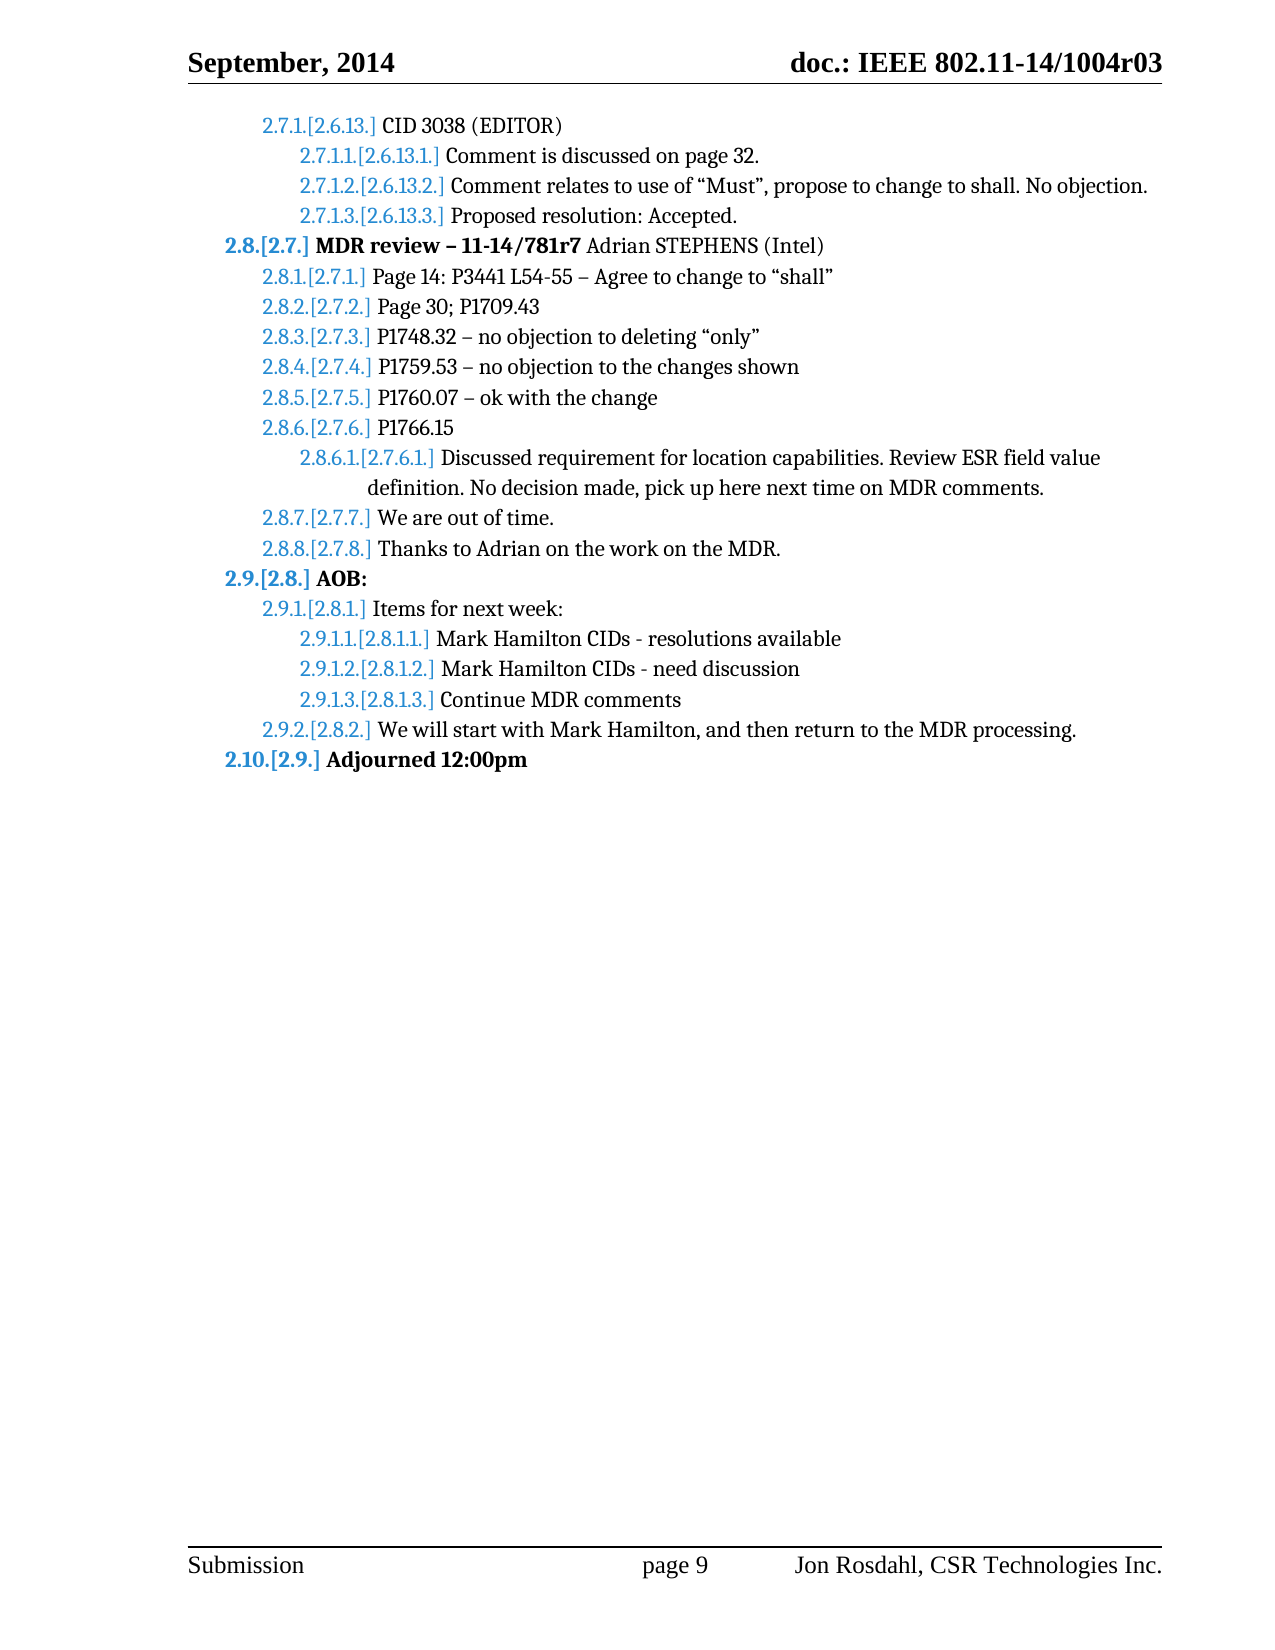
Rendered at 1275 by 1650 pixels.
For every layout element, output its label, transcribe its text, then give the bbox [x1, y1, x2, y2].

list Discussed requirement for location capabilities. Review ESR field value definition. No decision made, pick up here next time on MDR comments. [300, 445, 1162, 501]
list Comment relates to use of “Must”, propose to change to shall. No objection. [300, 173, 1162, 199]
list Proposed resolution: Accepted. [300, 203, 1162, 229]
list We are out of time. [262, 505, 1162, 532]
list P1760.07 – ok with the change [262, 384, 1162, 411]
list CID 3038 (EDITOR) [262, 112, 1162, 139]
list P1748.32 – no objection to deleting “only” [262, 324, 1162, 350]
list P1766.15 [262, 414, 1162, 441]
list AOB: [225, 566, 1162, 592]
list Page 14: P3441 L54-55 – Agree to change to “shall” [262, 263, 1162, 290]
list Comment is discussed on page 32. [300, 143, 1162, 169]
list We will start with Mark Hamilton, and then return to the MDR processing. [262, 717, 1162, 743]
list Mark Hamilton CIDs - resolutions available [300, 626, 1162, 652]
list Items for next week: [262, 596, 1162, 622]
list P1759.53 – no objection to the changes shown [262, 354, 1162, 381]
list Page 30; P1709.43 [262, 294, 1162, 320]
list Adjourned 12:00pm [225, 747, 1162, 773]
list Mark Hamilton CIDs - need discussion [300, 656, 1162, 683]
list Thanks to Adrian on the work on the MDR. [262, 535, 1162, 562]
list MDR review – 11-14/781r7 Adrian STEPHENS (Intel) [225, 233, 1162, 260]
list Continue MDR comments [300, 686, 1162, 713]
